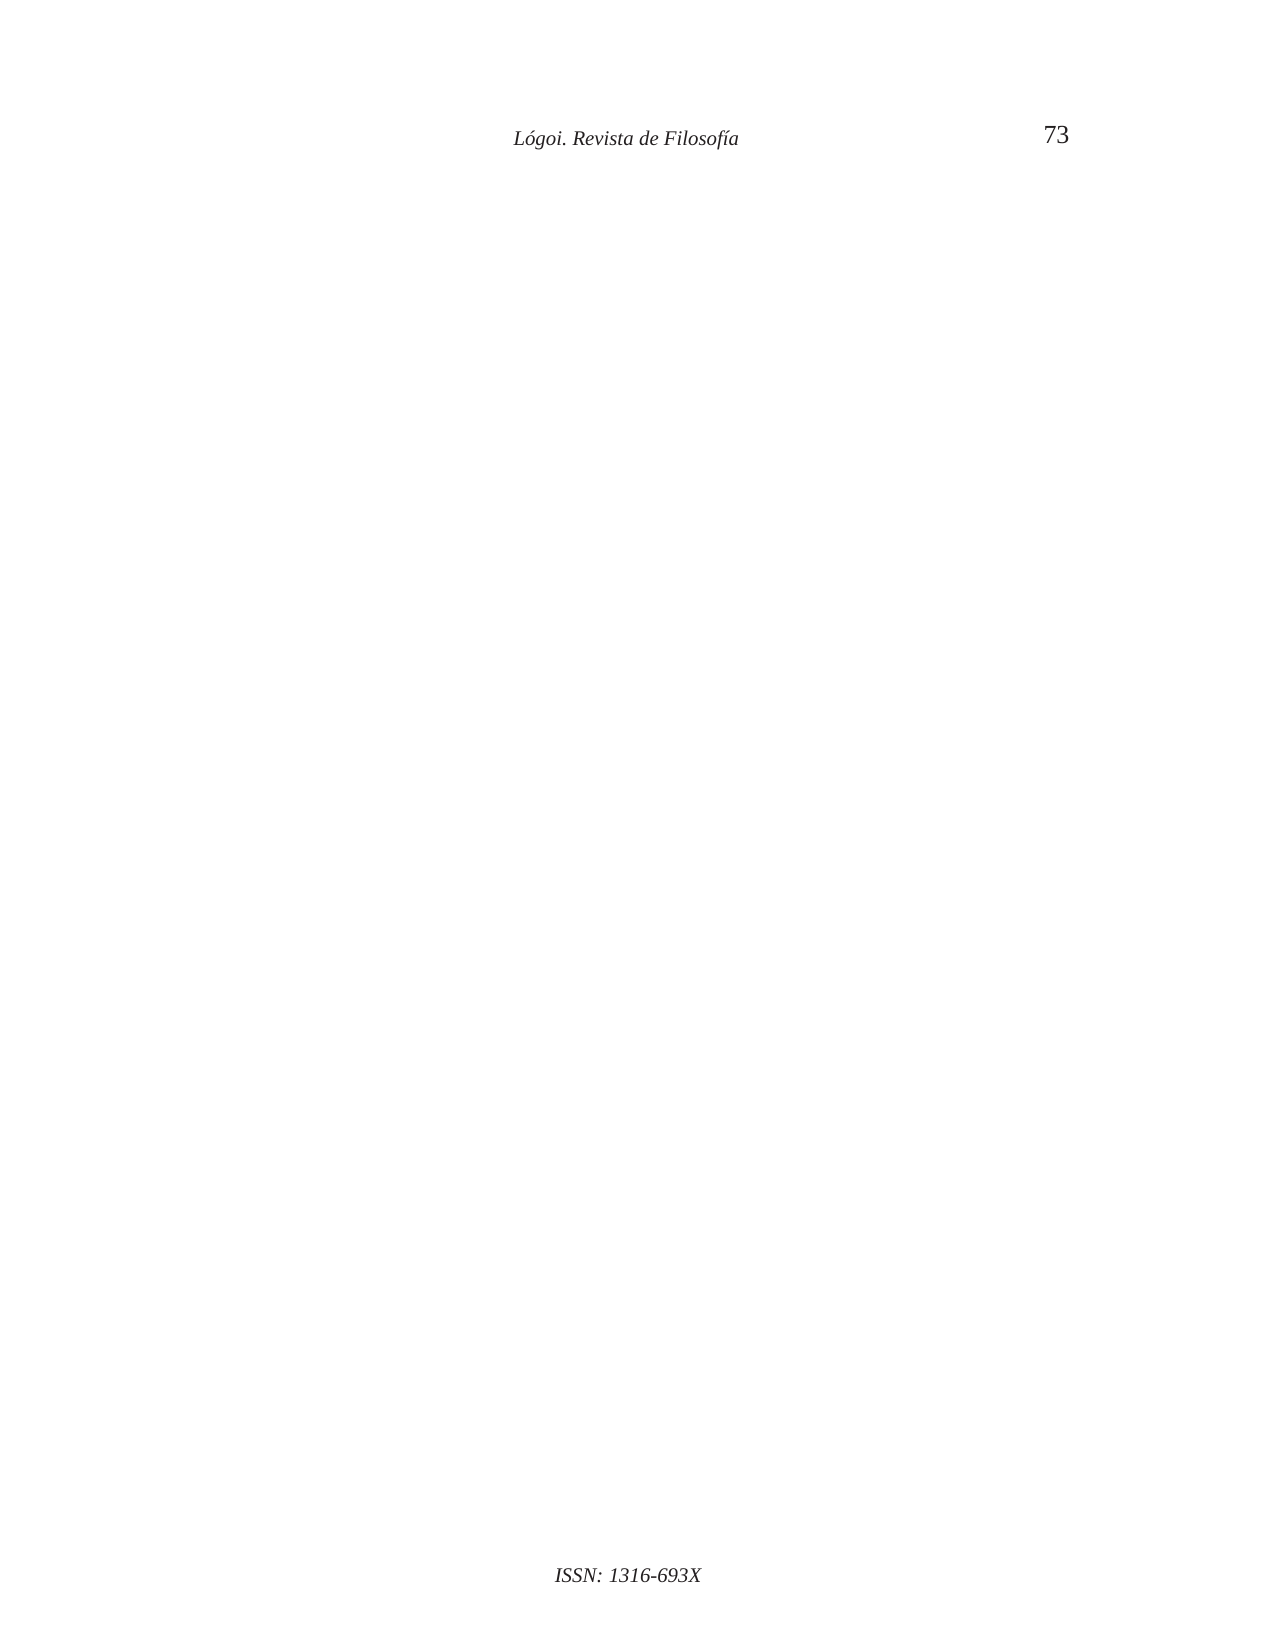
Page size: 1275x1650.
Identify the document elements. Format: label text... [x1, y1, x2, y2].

text Lógoi. Revista de Filosofía 73 [513, 119, 1096, 151]
